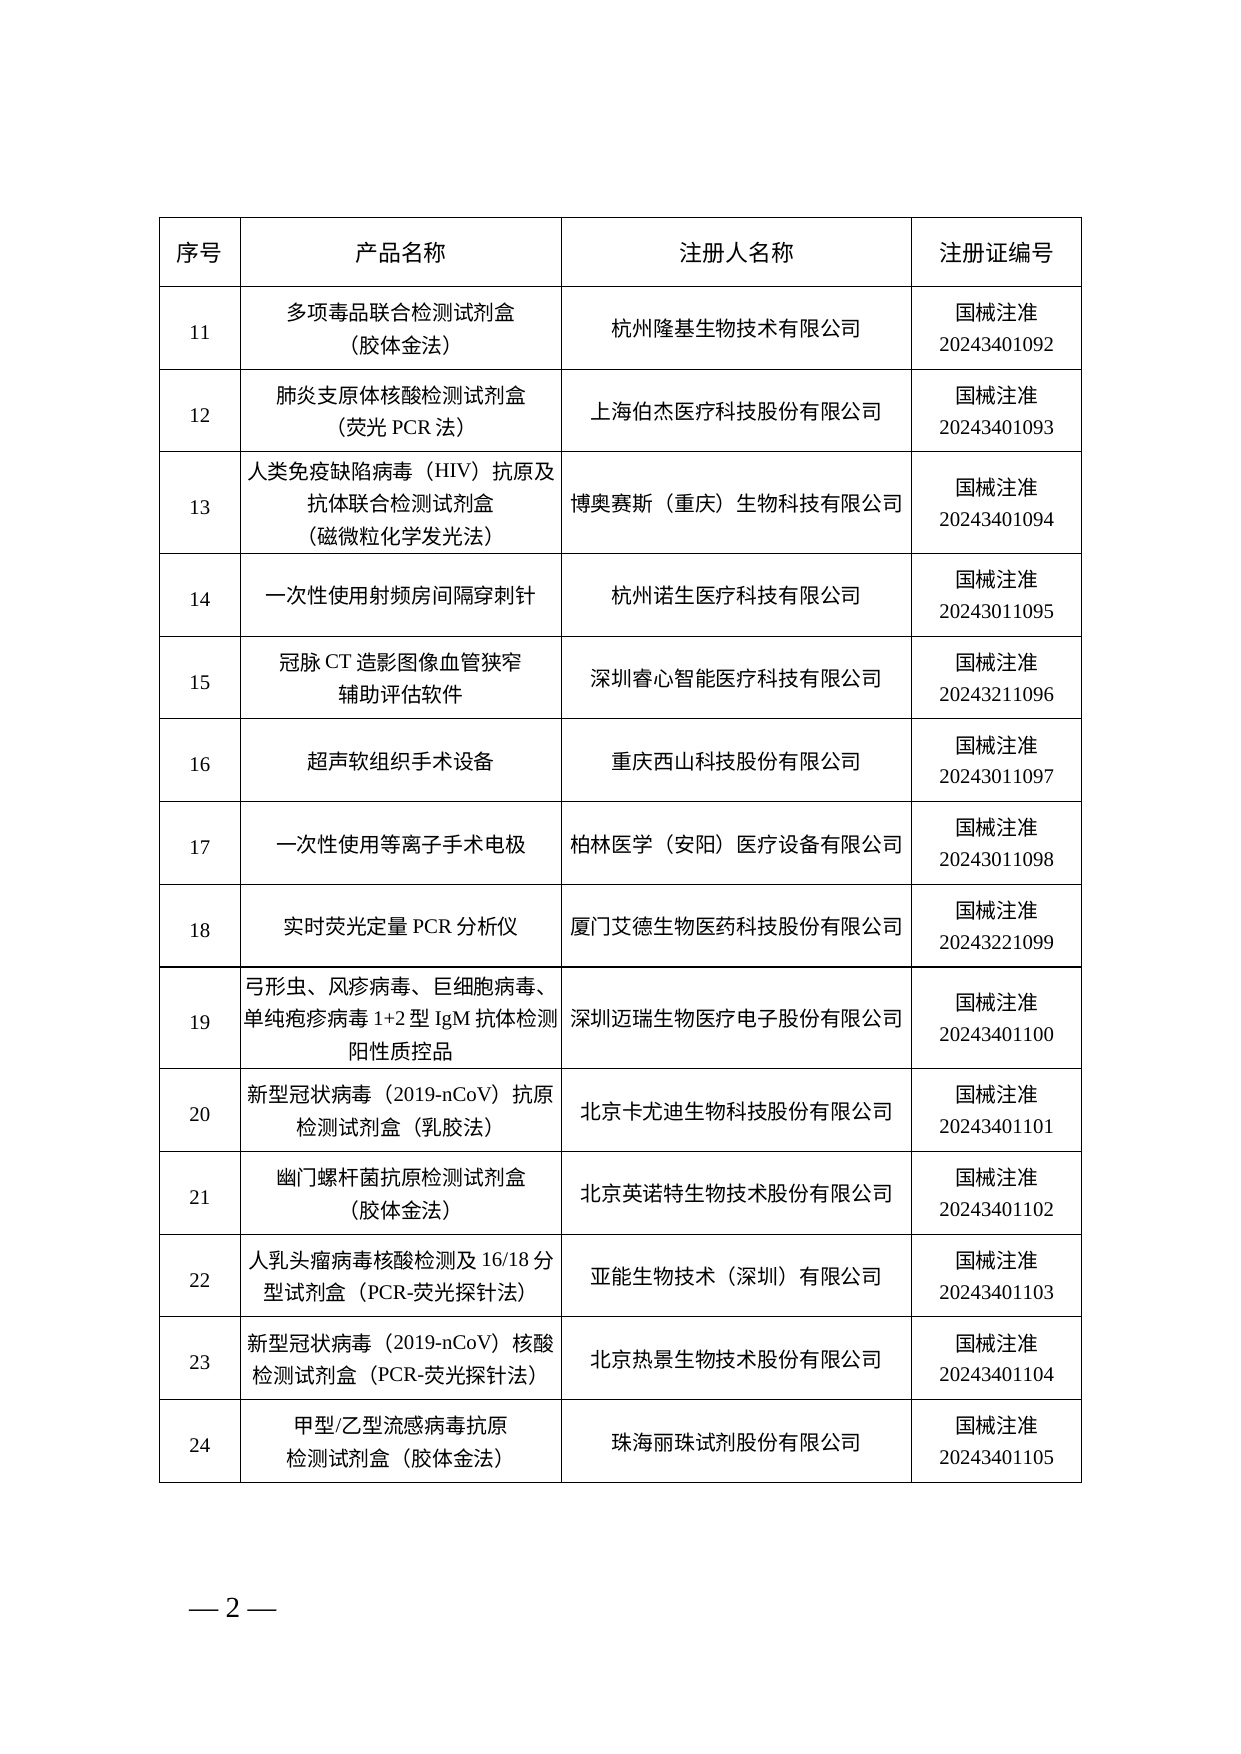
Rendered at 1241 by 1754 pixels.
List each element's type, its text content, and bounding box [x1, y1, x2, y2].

table_cell 柏林医学（安阳）医疗设备有限公司 [562, 802, 911, 884]
table_cell 杭州诺生医疗科技有限公司 [562, 554, 911, 636]
table_cell 国械注准20243401100 [912, 968, 1081, 1068]
table_cell 国械注准20243401093 [912, 370, 1081, 451]
table_cell 博奥赛斯（重庆）生物科技有限公司 [562, 452, 911, 553]
table_cell 国械注准20243401102 [912, 1152, 1081, 1233]
table_cell 11 [160, 287, 240, 368]
table_cell 16 [160, 719, 240, 801]
table_cell 上海伯杰医疗科技股份有限公司 [562, 370, 911, 451]
table_cell 21 [160, 1152, 240, 1233]
table_cell 国械注准20243401105 [912, 1400, 1081, 1482]
table_cell 多项毒品联合检测试剂盒 （胶体金法） [241, 287, 561, 368]
table_header 注册人名称 [562, 218, 911, 286]
table_cell 冠脉CT造影图像血管狭窄 辅助评估软件 [241, 637, 561, 718]
table_cell 22 [160, 1235, 240, 1316]
table_cell 重庆西山科技股份有限公司 [562, 719, 911, 801]
table_cell 珠海丽珠试剂股份有限公司 [562, 1400, 911, 1482]
table_cell 国械注准20243211096 [912, 637, 1081, 718]
table_cell 弓形虫、风疹病毒、巨细胞病毒、单纯疱疹病毒1+2型IgM抗体检测阳性质控品 [241, 968, 561, 1068]
table_cell 人乳头瘤病毒核酸检测及16/18分型试剂盒（PCR-荧光探针法） [241, 1235, 561, 1316]
table_cell 北京卡尤迪生物科技股份有限公司 [562, 1069, 911, 1151]
table_cell 深圳睿心智能医疗科技有限公司 [562, 637, 911, 718]
table_cell 23 [160, 1317, 240, 1399]
table_cell 国械注准20243011097 [912, 719, 1081, 801]
table_cell 国械注准20243011095 [912, 554, 1081, 636]
table_cell 国械注准20243221099 [912, 885, 1081, 966]
table_cell 北京热景生物技术股份有限公司 [562, 1317, 911, 1399]
table_cell 19 [160, 968, 240, 1068]
table_cell 国械注准20243401092 [912, 287, 1081, 368]
table_cell 国械注准20243401103 [912, 1235, 1081, 1316]
table_cell 一次性使用射频房间隔穿刺针 [241, 554, 561, 636]
table_cell 深圳迈瑞生物医疗电子股份有限公司 [562, 968, 911, 1068]
table_header 注册证编号 [912, 218, 1081, 286]
table_cell 亚能生物技术（深圳）有限公司 [562, 1235, 911, 1316]
table_cell 肺炎支原体核酸检测试剂盒 （荧光PCR法） [241, 370, 561, 451]
table_cell 国械注准20243401101 [912, 1069, 1081, 1151]
table_cell 甲型/乙型流感病毒抗原 检测试剂盒（胶体金法） [241, 1400, 561, 1482]
table_cell 国械注准20243401094 [912, 452, 1081, 553]
table_cell 幽门螺杆菌抗原检测试剂盒 （胶体金法） [241, 1152, 561, 1233]
table_cell 17 [160, 802, 240, 884]
table_header 产品名称 [241, 218, 561, 286]
table_cell 杭州隆基生物技术有限公司 [562, 287, 911, 368]
table_cell 北京英诺特生物技术股份有限公司 [562, 1152, 911, 1233]
table_cell 厦门艾德生物医药科技股份有限公司 [562, 885, 911, 966]
table_cell 18 [160, 885, 240, 966]
table_cell 20 [160, 1069, 240, 1151]
table_cell 15 [160, 637, 240, 718]
table_cell 实时荧光定量PCR分析仪 [241, 885, 561, 966]
table_cell 14 [160, 554, 240, 636]
table_cell 12 [160, 370, 240, 451]
table_cell 国械注准20243401104 [912, 1317, 1081, 1399]
table_cell 人类免疫缺陷病毒（HIV）抗原及抗体联合检测试剂盒 （磁微粒化学发光法） [241, 452, 561, 553]
table_header 序号 [160, 218, 240, 286]
table_cell 国械注准20243011098 [912, 802, 1081, 884]
table_cell 一次性使用等离子手术电极 [241, 802, 561, 884]
table_cell 24 [160, 1400, 240, 1482]
table_cell 新型冠状病毒（2019-nCoV）抗原 检测试剂盒（乳胶法） [241, 1069, 561, 1151]
table_cell 新型冠状病毒（2019-nCoV）核酸 检测试剂盒（PCR-荧光探针法） [241, 1317, 561, 1399]
table_cell 超声软组织手术设备 [241, 719, 561, 801]
table_cell 13 [160, 452, 240, 553]
